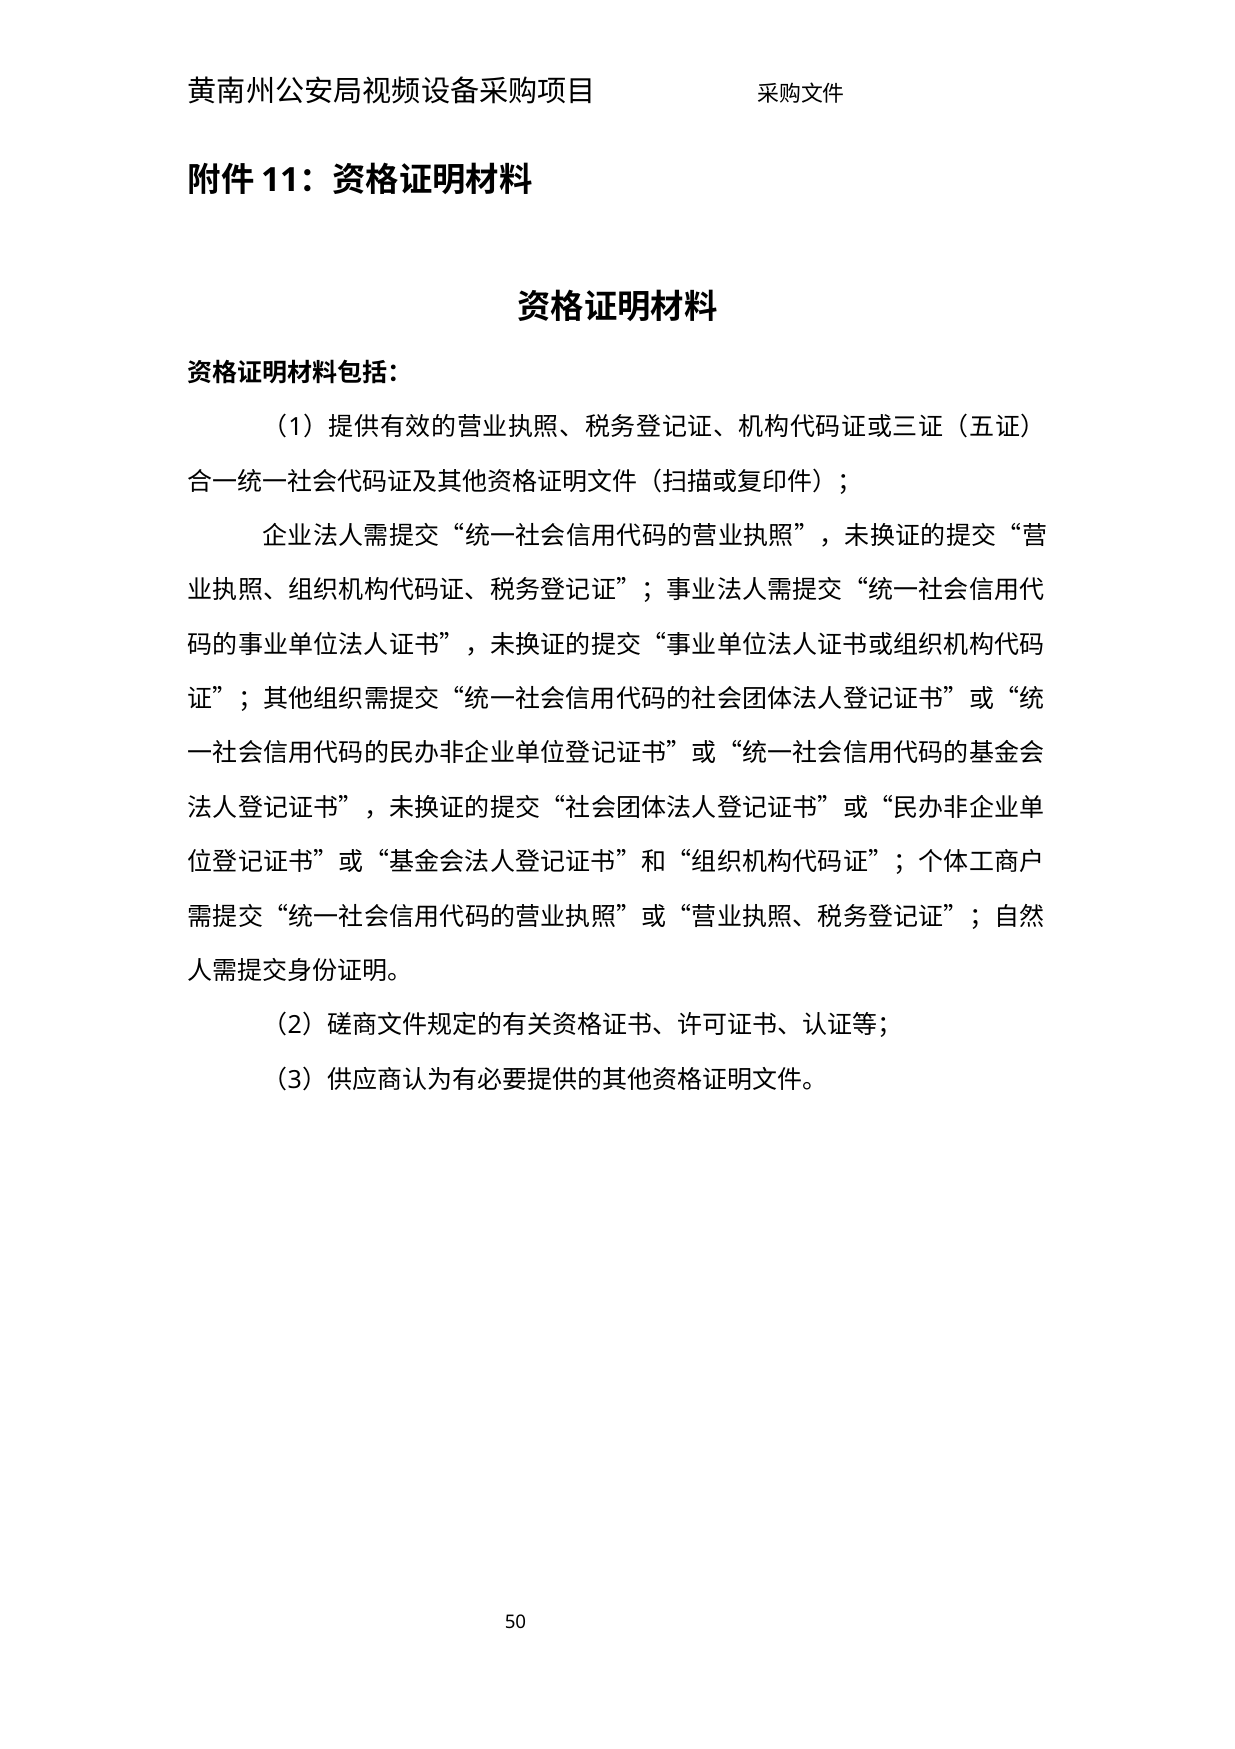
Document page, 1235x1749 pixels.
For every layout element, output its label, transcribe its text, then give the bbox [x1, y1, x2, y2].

text （1）提供有效的营业执照、税务登记证、机构代码证或三证（五证）合一统一社会代码证及其他资格证明文件（扫描或复印件）； [187, 407, 1047, 497]
text （3）供应商认为有必要提供的其他资格证明文件。 [187, 1059, 1047, 1095]
text 资格证明材料包括： [187, 352, 1047, 388]
subtitle 附件11：资格证明材料 [187, 153, 1047, 202]
text （2）磋商文件规定的有关资格证书、许可证书、认证等； [187, 1005, 1047, 1041]
text 资格证明材料 [187, 280, 1047, 328]
text 企业法人需提交“统一社会信用代码的营业执照”，未换证的提交“营业执照、组织机构代码证、税务登记证”；事业法人需提交“统一社会信用代码的事业单位法人证书”，未换证的提交“事业单位法人证书或组织机构代码证”；其他组织需提交“统一社会信用代码的社会团体法人登记证书”或“统一社会信用代码的民办非企业单位登记证书”或“统一社会信用代码的基金会法人登记证书”，未换证的提交“社会团体法人登记证书”或“民办非企业单位登记证书”或“基金会法人登记证书”和“组织机构代码证”；个体工商户需提交“统一社会信用代码的营业执照”或“营业执照、税务登记证”；自然人需提交身份证明。 [187, 515, 1047, 987]
